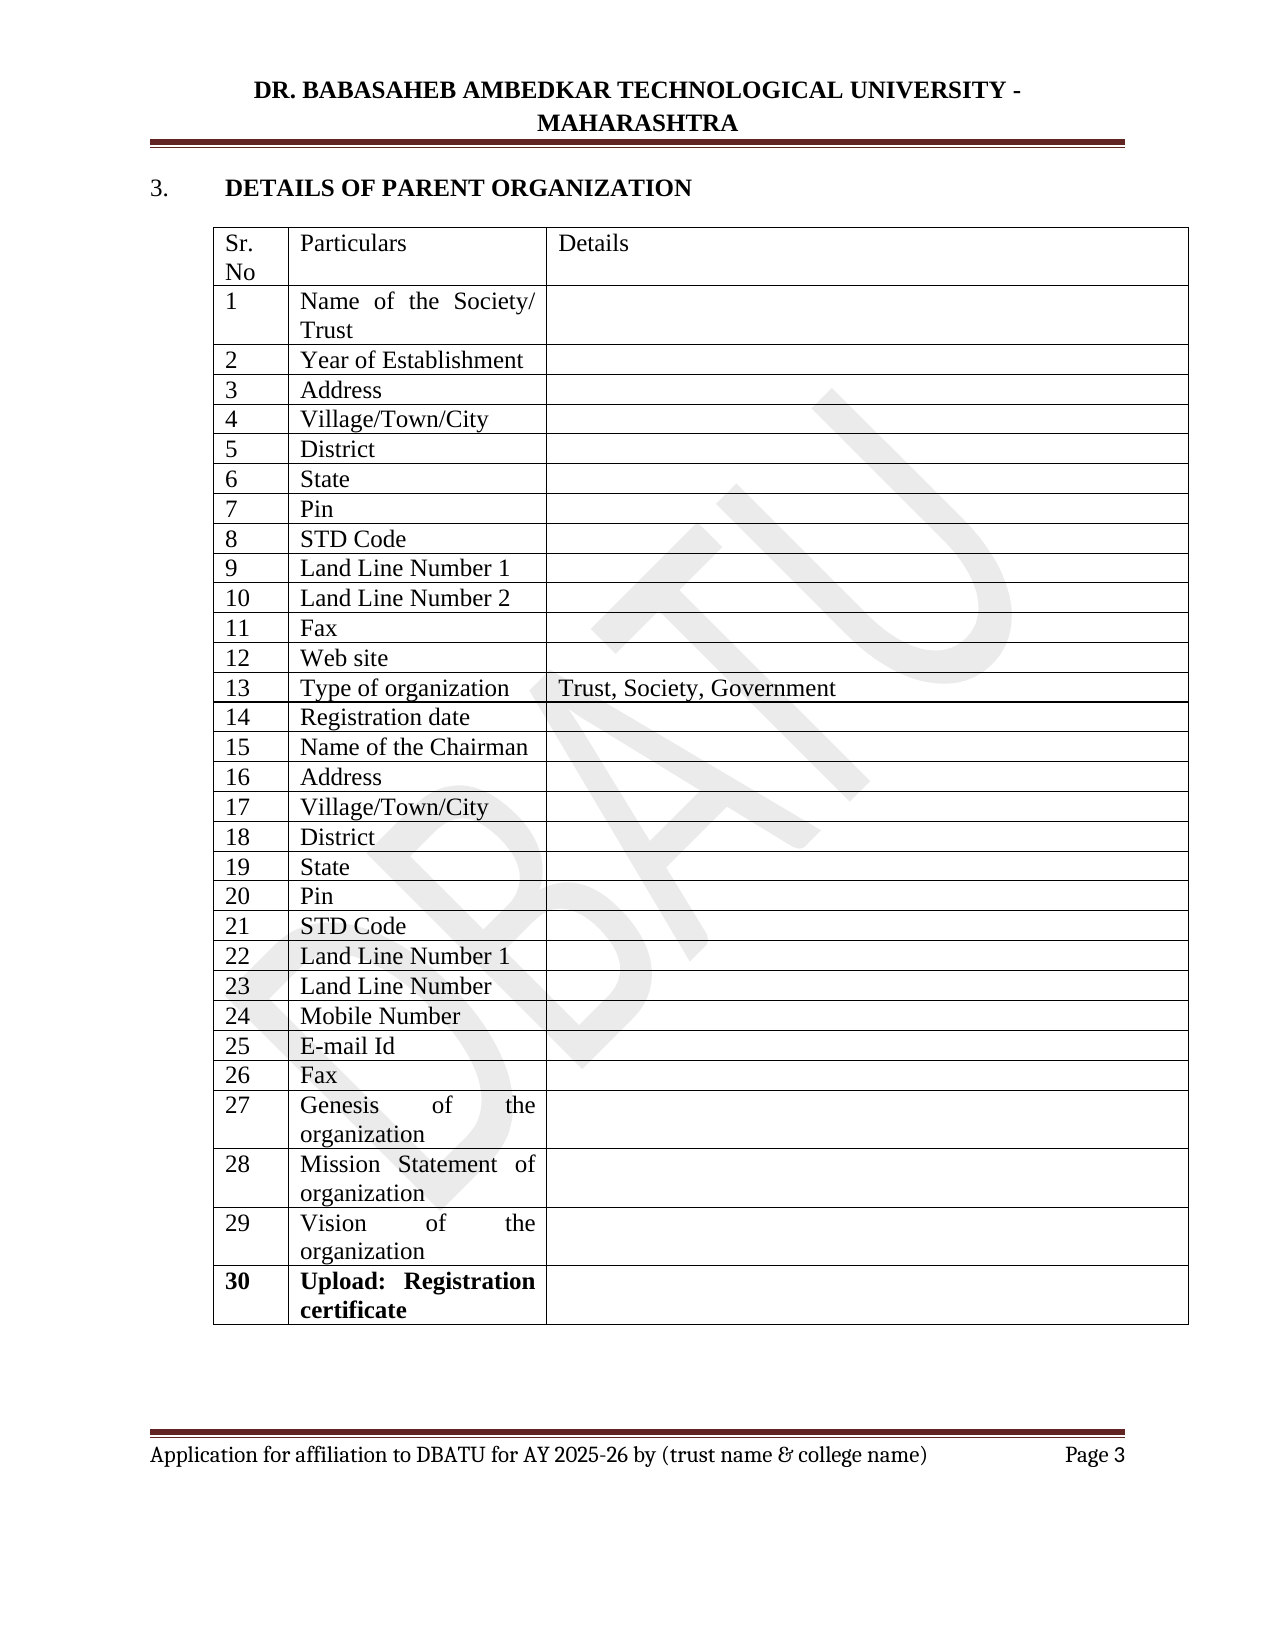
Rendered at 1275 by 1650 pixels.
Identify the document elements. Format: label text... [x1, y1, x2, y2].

list DETAILS OF PARENT ORGANIZATION [150, 173, 1125, 202]
table_cell 27 [214, 1091, 288, 1148]
table_cell [547, 375, 1188, 403]
table_cell 16 [214, 762, 288, 791]
table_cell 30 [214, 1266, 288, 1324]
table_cell Land Line Number [289, 971, 546, 1000]
table_cell 7 [214, 494, 288, 523]
table_cell Vision of the organization [289, 1208, 546, 1265]
table_cell Trust, Society, Government [547, 673, 1188, 701]
table_cell 6 [214, 464, 288, 493]
table_cell Village/Town/City [289, 792, 546, 821]
table_cell 25 [214, 1031, 288, 1059]
table_cell 14 [214, 703, 288, 731]
table_cell Pin [289, 494, 546, 523]
table_cell 4 [214, 405, 288, 433]
table_cell District [289, 434, 546, 463]
table_header Sr. No [214, 228, 288, 285]
table_cell Address [289, 375, 546, 403]
table_cell [547, 1091, 1188, 1148]
table_cell 17 [214, 792, 288, 821]
table_cell 23 [214, 971, 288, 1000]
table_cell [547, 1208, 1188, 1265]
table_cell 11 [214, 613, 288, 642]
table_cell [547, 464, 1188, 493]
table_cell 15 [214, 732, 288, 761]
table_cell 5 [214, 434, 288, 463]
table_cell [547, 434, 1188, 463]
table_cell Genesis of the organization [289, 1091, 546, 1148]
table_cell [547, 524, 1188, 552]
table_cell [547, 911, 1188, 940]
table_cell 22 [214, 941, 288, 970]
table_cell [547, 1001, 1188, 1030]
table_cell Fax [289, 613, 546, 642]
table_cell 10 [214, 583, 288, 612]
table_cell [547, 1061, 1188, 1089]
table_cell [547, 822, 1188, 851]
table_cell Village/Town/City [289, 405, 546, 433]
table_cell [547, 1266, 1188, 1324]
table_cell [547, 583, 1188, 612]
table_cell [547, 1031, 1188, 1059]
table_header Particulars [289, 228, 546, 285]
table_cell Registration date [289, 703, 546, 731]
table_cell [547, 345, 1188, 374]
table_cell [547, 852, 1188, 880]
table_cell Upload: Registration certificate [289, 1266, 546, 1324]
table_cell [547, 554, 1188, 582]
table_cell Fax [289, 1061, 546, 1089]
table_cell Name of the Society/ Trust [289, 286, 546, 344]
table_cell 3 [214, 375, 288, 403]
table_cell [547, 1149, 1188, 1207]
table_cell 18 [214, 822, 288, 851]
table_cell 21 [214, 911, 288, 940]
table_cell 13 [214, 673, 288, 701]
table_cell E-mail Id [289, 1031, 546, 1059]
table_header Details [547, 228, 1188, 285]
table_cell [547, 494, 1188, 523]
table_cell [547, 286, 1188, 344]
table_cell Mission Statement of organization [289, 1149, 546, 1207]
table_cell 19 [214, 852, 288, 880]
table_cell Web site [289, 643, 546, 672]
table_cell 8 [214, 524, 288, 552]
table_cell Address [289, 762, 546, 791]
table_cell [547, 971, 1188, 1000]
table_cell [547, 881, 1188, 910]
table_cell [547, 703, 1188, 731]
table_cell Year of Establishment [289, 345, 546, 374]
table_cell [547, 792, 1188, 821]
table_cell 1 [214, 286, 288, 344]
table_cell 12 [214, 643, 288, 672]
table_cell [547, 732, 1188, 761]
table_cell [547, 613, 1188, 642]
table_cell 26 [214, 1061, 288, 1089]
table_cell Land Line Number 2 [289, 583, 546, 612]
table_cell [547, 643, 1188, 672]
table_cell STD Code [289, 524, 546, 552]
table_cell State [289, 852, 546, 880]
table_cell District [289, 822, 546, 851]
table_cell Land Line Number 1 [289, 941, 546, 970]
table_cell [547, 405, 1188, 433]
table_cell Name of the Chairman [289, 732, 546, 761]
table_cell 29 [214, 1208, 288, 1265]
table_cell State [289, 464, 546, 493]
table_cell Pin [289, 881, 546, 910]
table_cell [547, 762, 1188, 791]
table_cell 24 [214, 1001, 288, 1030]
table_cell 9 [214, 554, 288, 582]
table_cell Type of organization [289, 673, 546, 701]
table_cell [547, 941, 1188, 970]
table_cell Land Line Number 1 [289, 554, 546, 582]
table_cell 2 [214, 345, 288, 374]
table_cell Mobile Number [289, 1001, 546, 1030]
table_cell 20 [214, 881, 288, 910]
table_cell 28 [214, 1149, 288, 1207]
table_cell STD Code [289, 911, 546, 940]
